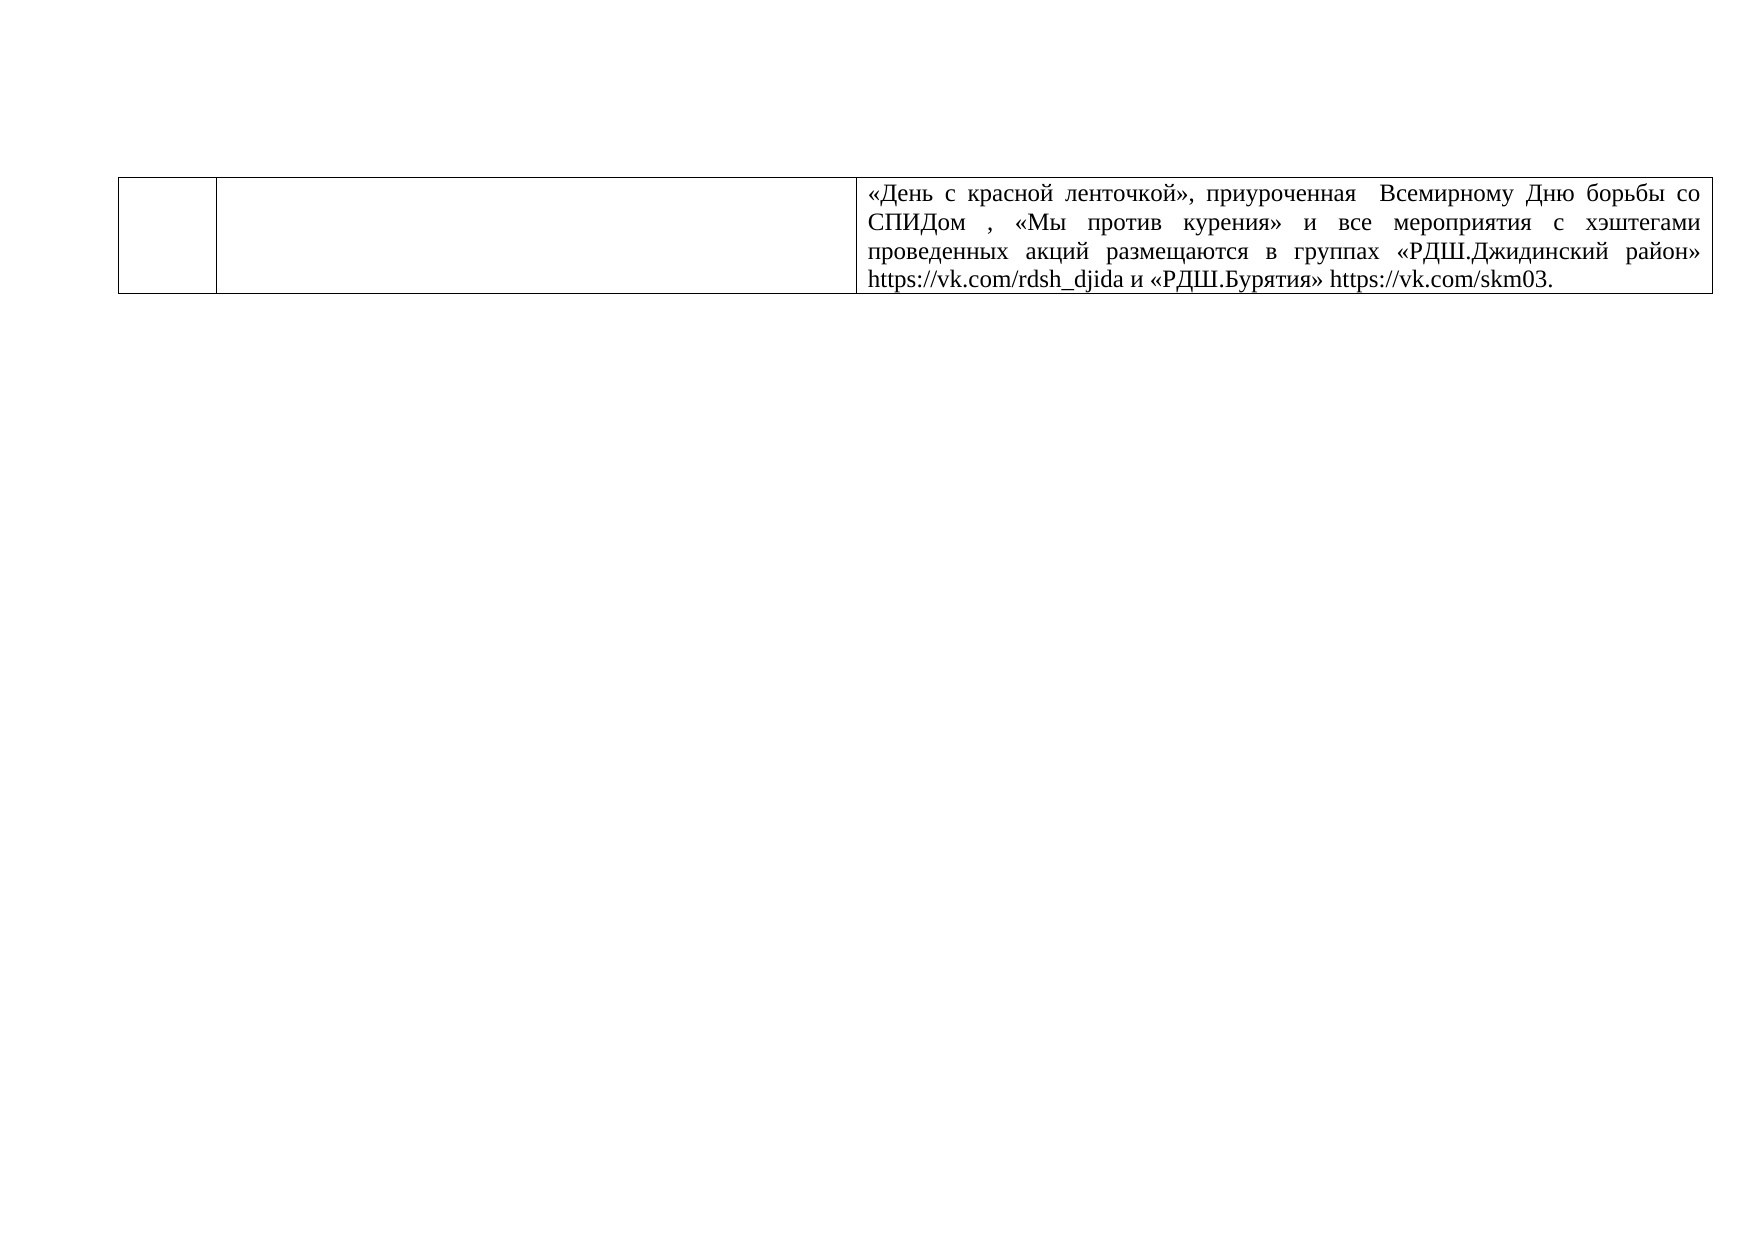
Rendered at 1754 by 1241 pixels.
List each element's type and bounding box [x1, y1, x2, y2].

table_cell [119, 178, 216, 293]
table_cell [857, 178, 1712, 293]
table_cell [217, 178, 856, 293]
